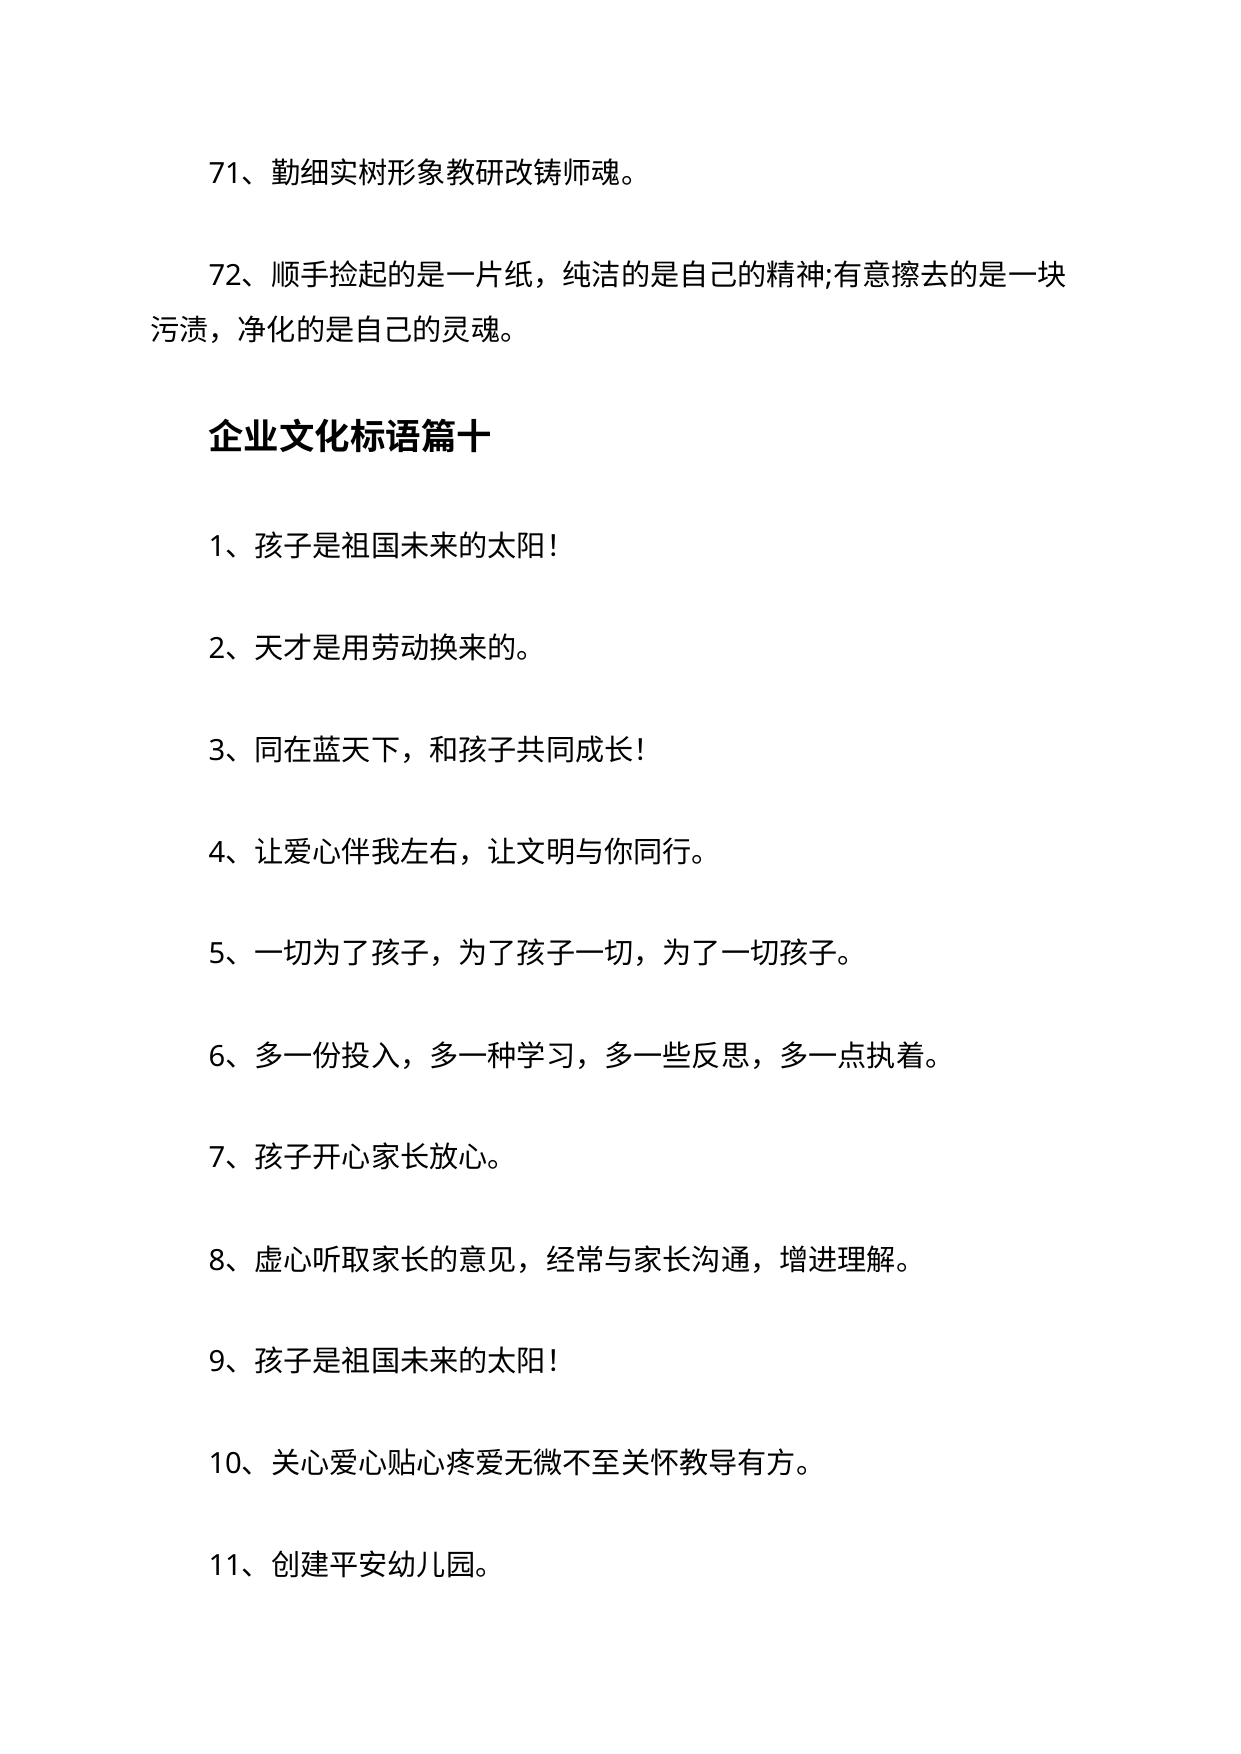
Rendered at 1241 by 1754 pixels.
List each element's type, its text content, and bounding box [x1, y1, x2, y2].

text 8、虚心听取家长的意见，经常与家长沟通，增进理解。 [150, 1236, 1090, 1278]
text 71、勤细实树形象教研改铸师魂。 [150, 150, 1090, 192]
text 4、让爱心伴我左右，让文明与你同行。 [150, 828, 1090, 871]
text 11、创建平安幼儿园。 [150, 1542, 1090, 1584]
text 6、多一份投入，多一种学习，多一些反思，多一点执着。 [150, 1032, 1090, 1074]
text 7、孩子开心家长放心。 [150, 1134, 1090, 1176]
text 企业文化标语篇十 [150, 409, 1090, 460]
text 1、孩子是祖国未来的太阳！ [150, 522, 1090, 564]
text 9、孩子是祖国未来的太阳！ [150, 1338, 1090, 1380]
text 5、一切为了孩子，为了孩子一切，为了一切孩子。 [150, 930, 1090, 972]
text 10、关心爱心贴心疼爱无微不至关怀教导有方。 [150, 1440, 1090, 1482]
text 72、顺手捡起的是一片纸，纯洁的是自己的精神;有意擦去的是一块污渍，净化的是自己的灵魂。 [150, 252, 1090, 349]
text 2、天才是用劳动换来的。 [150, 624, 1090, 667]
text 3、同在蓝天下，和孩子共同成长！ [150, 726, 1090, 768]
